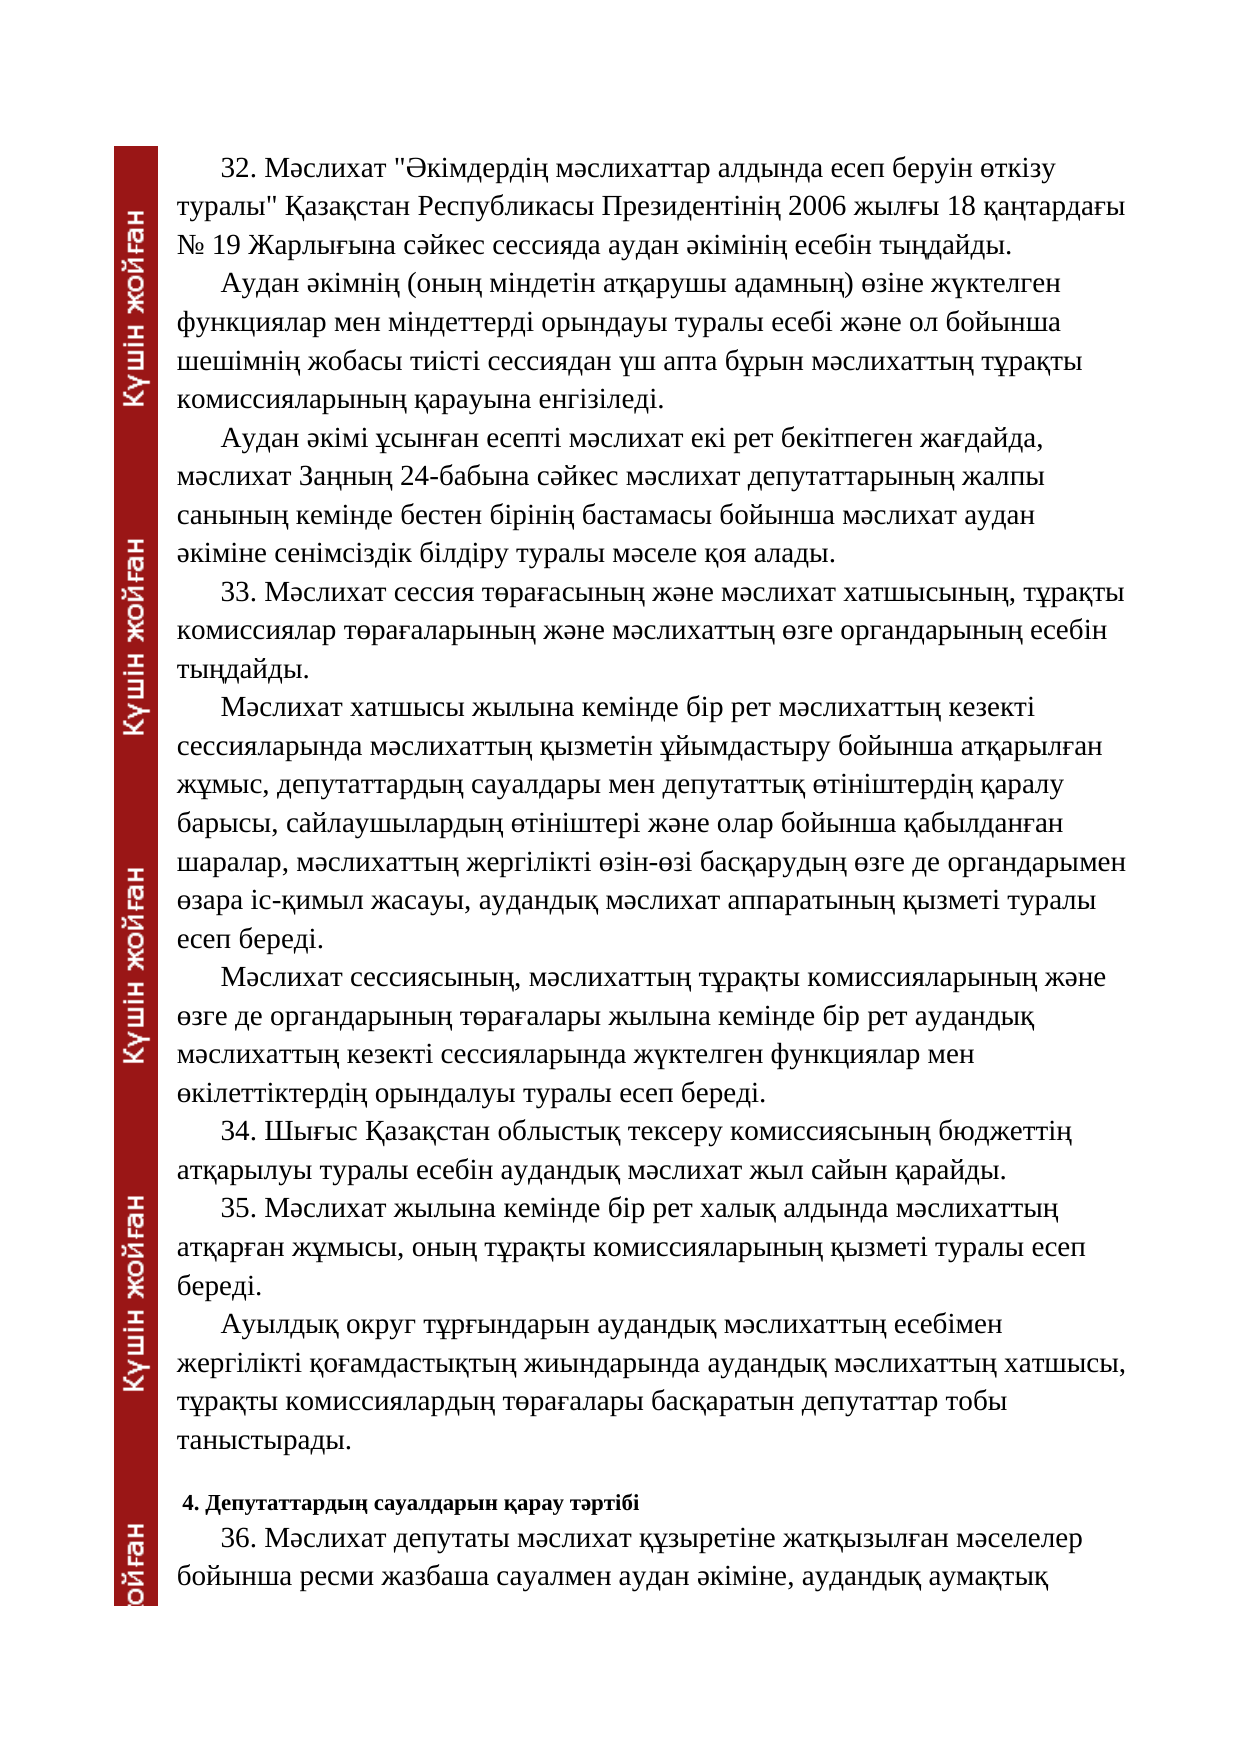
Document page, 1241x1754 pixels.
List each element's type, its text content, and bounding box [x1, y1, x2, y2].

text 4. Депутаттардың сауалдарын қарау тәртібі [112, 1489, 1128, 1516]
picture [114, 1592, 158, 1606]
picture [114, 146, 158, 150]
picture [114, 1516, 158, 1520]
